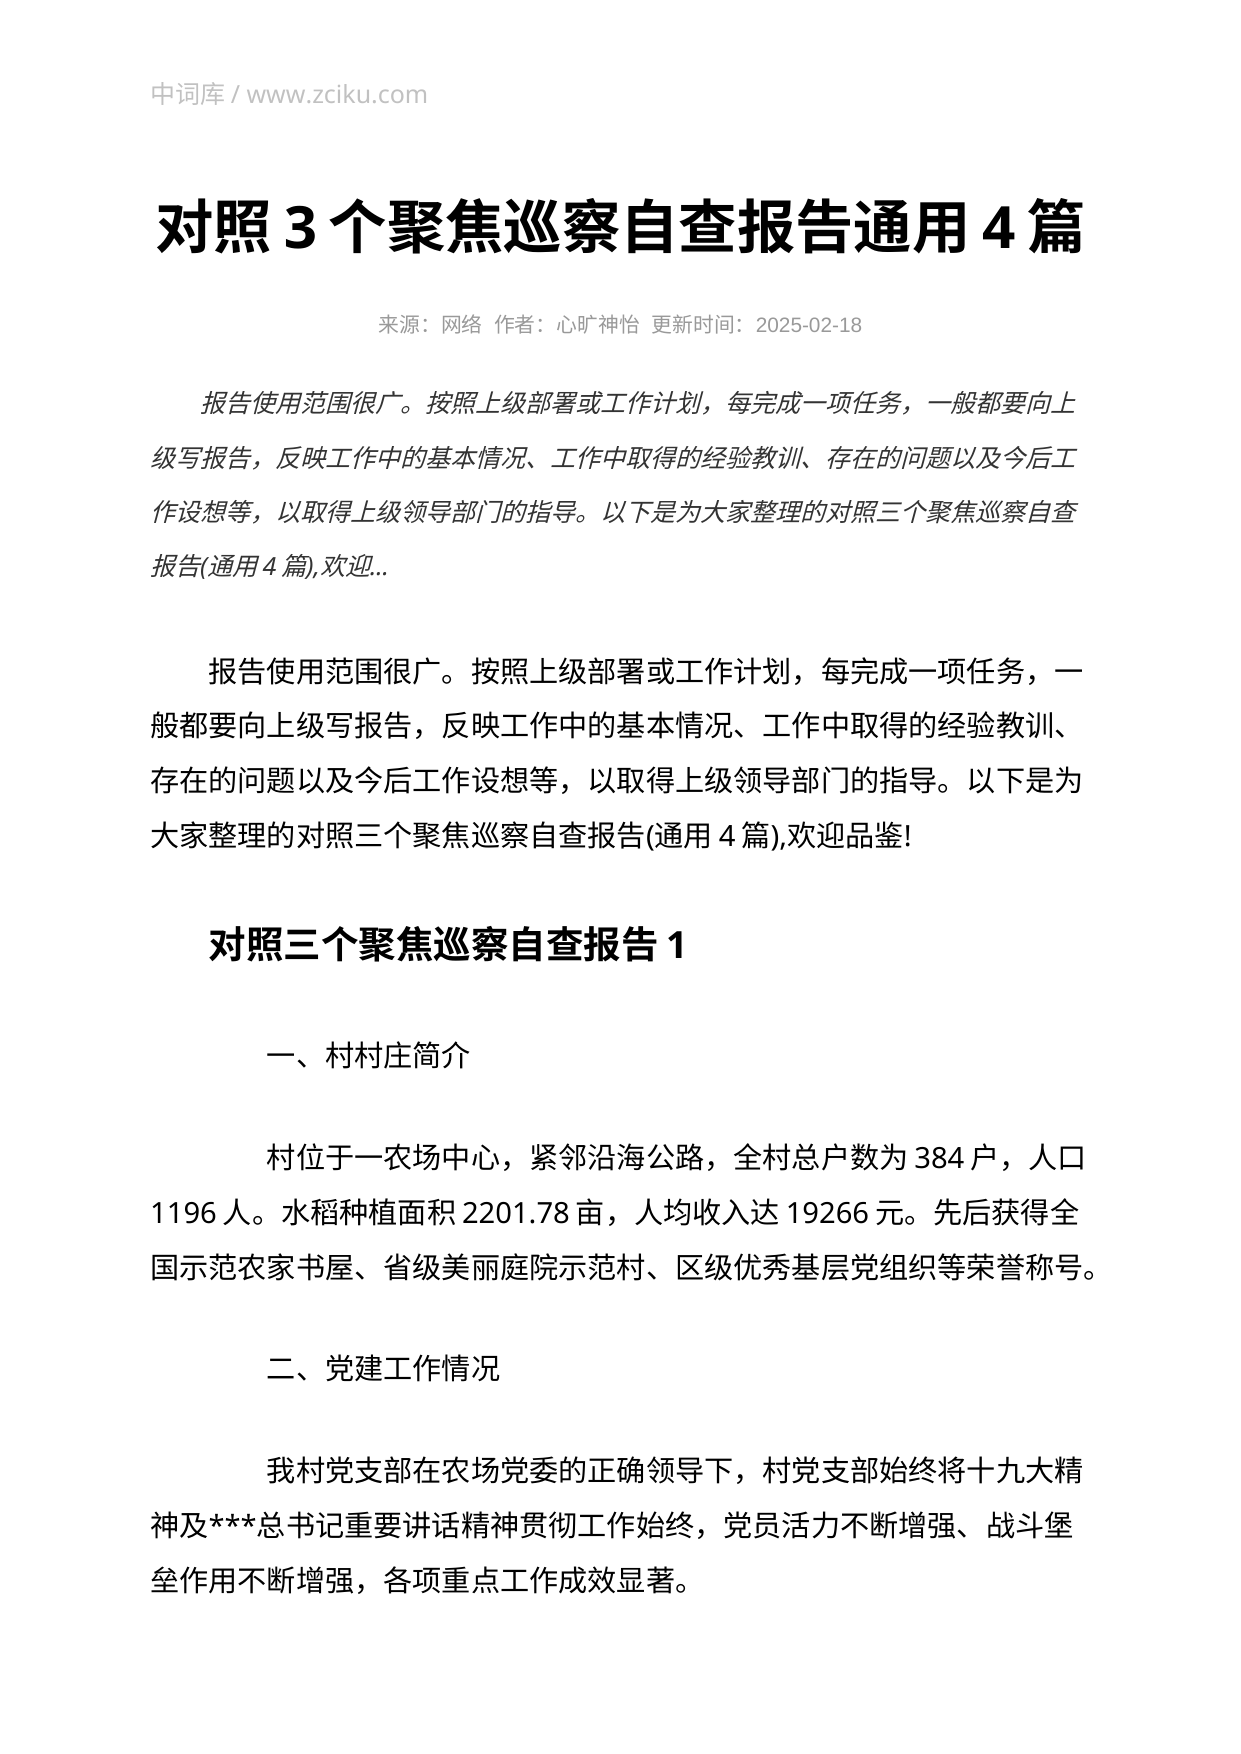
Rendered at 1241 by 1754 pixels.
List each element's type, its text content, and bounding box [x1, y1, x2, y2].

text 来源：网络 作者：心旷神怡 更新时间：2025-02-18 [150, 313, 1090, 337]
text 报告使用范围很广。按照上级部署或工作计划，每完成一项任务，一般都要向上级写报告，反映工作中的基本情况、工作中取得的经验教训、存在的问题以及今后工作设想等，以取得上级领导部门的指导。以下是为大家整理的对照三个聚焦巡察自查报告(通用4篇),欢迎... [150, 384, 1090, 583]
text 村位于一农场中心，紧邻沿海公路，全村总户数为384户，人口1196人。水稻种植面积2201.78亩，人均收入达19266元。先后获得全国示范农家书屋、省级美丽庭院示范村、区级优秀基层党组织等荣誉称号。 [150, 1134, 1090, 1286]
text 我村党支部在农场党委的正确领导下，村党支部始终将十九大精神及***总书记重要讲话精神贯彻工作始终，党员活力不断增强、战斗堡垒作用不断增强，各项重点工作成效显著。 [150, 1448, 1090, 1600]
text 一、村村庄简介 [150, 1032, 1090, 1075]
text 对照三个聚焦巡察自查报告1 [150, 915, 1090, 969]
text 报告使用范围很广。按照上级部署或工作计划，每完成一项任务，一般都要向上级写报告，反映工作中的基本情况、工作中取得的经验教训、存在的问题以及今后工作设想等，以取得上级领导部门的指导。以下是为大家整理的对照三个聚焦巡察自查报告(通用4篇),欢迎品鉴! [150, 648, 1090, 855]
text 二、党建工作情况 [150, 1346, 1090, 1388]
subtitle 对照3个聚焦巡察自查报告通用4篇 [150, 181, 1090, 266]
